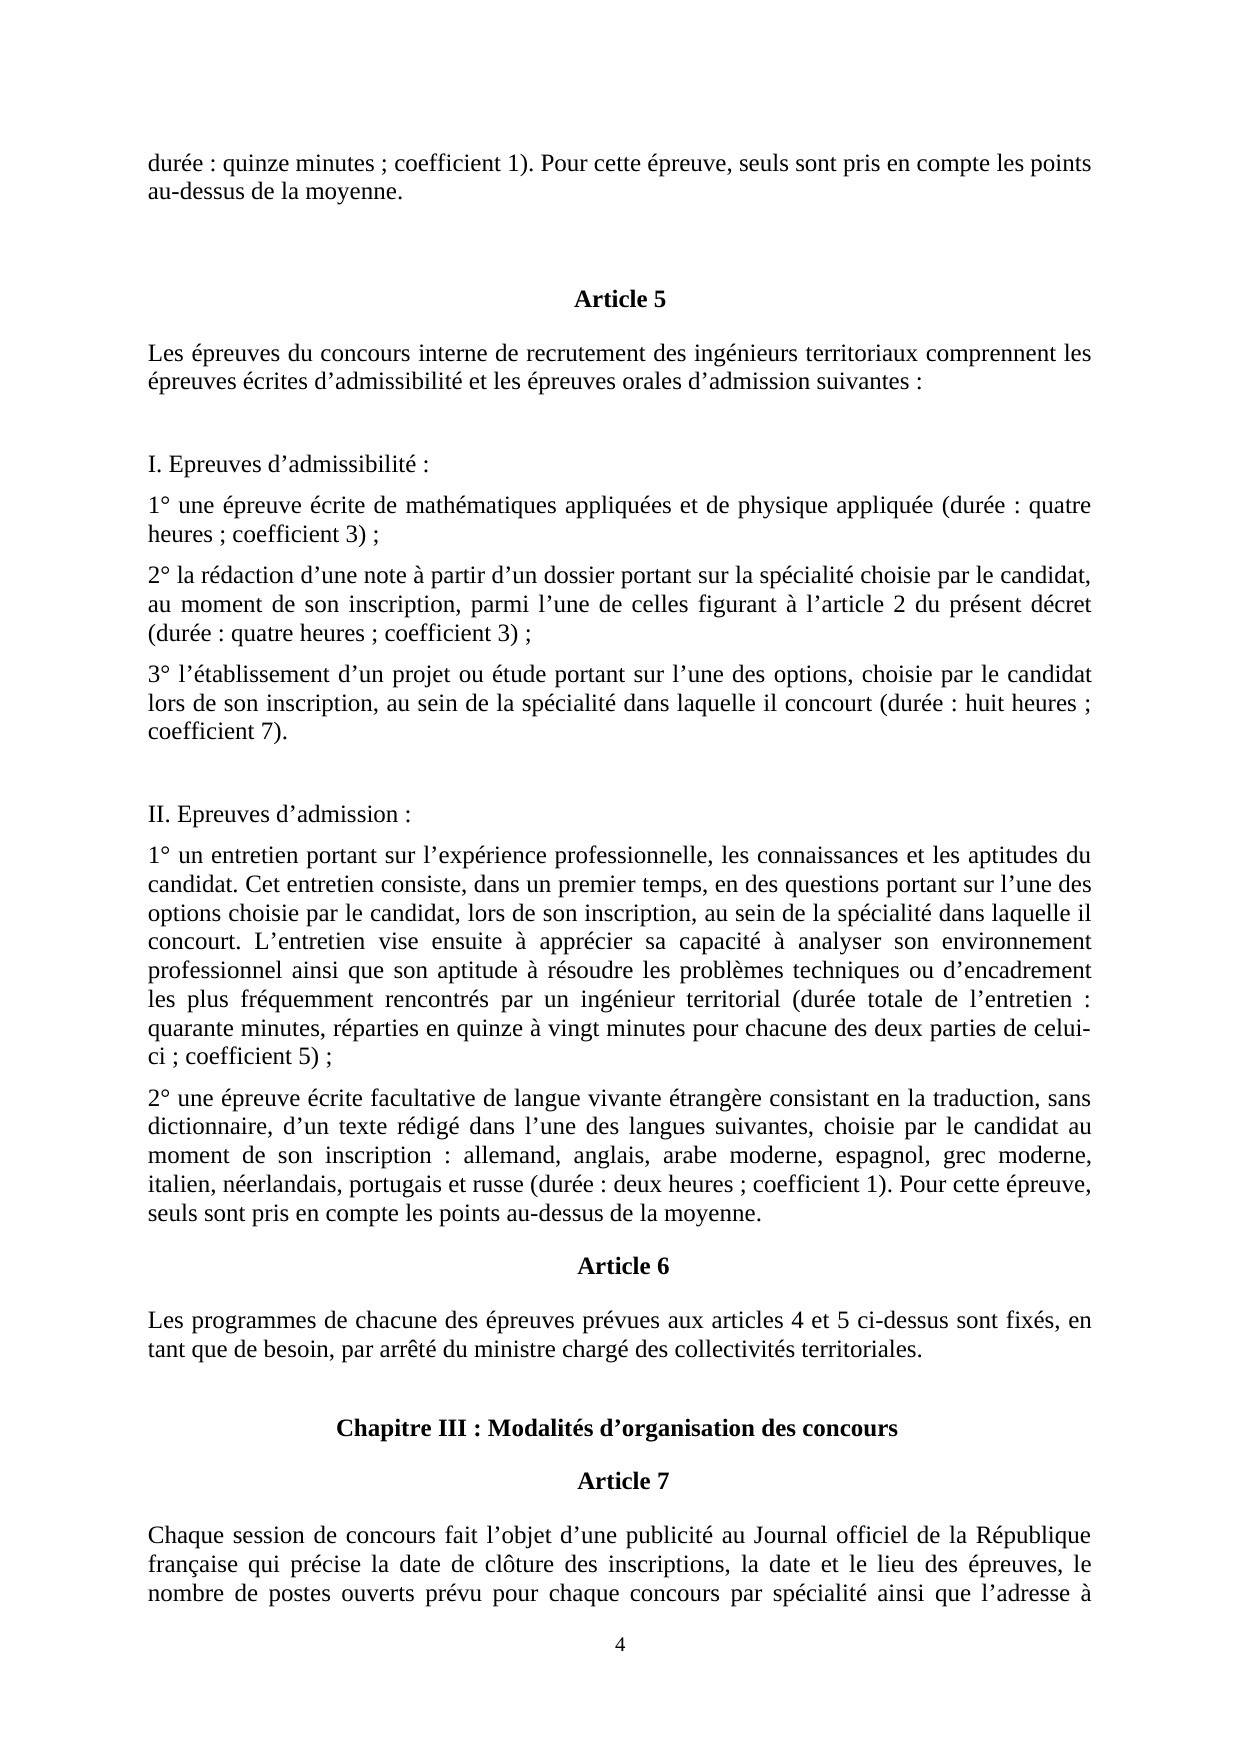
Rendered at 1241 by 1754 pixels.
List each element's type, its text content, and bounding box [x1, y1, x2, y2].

text Les épreuves du concours interne de recrutement des ingénieurs territoriaux comprennent les épreuves écrites d’admissibilité et les épreuves orales d’admission suivantes : [148, 338, 1093, 395]
text 1° un entretien portant sur l’expérience professionnelle, les connaissances et les aptitudes du candidat. Cet entretien consiste, dans un premier temps, en des questions portant sur l’une des options choisie par le candidat, lors de son inscription, au sein de la spécialité dans laquelle il concourt. L’entretien vise ensuite à apprécier sa capacité à analyser son environnement professionnel ainsi que son aptitude à résoudre les problèmes techniques ou d’encadrement les plus fréquemment rencontrés par un ingénieur territorial (durée totale de l’entretien : quarante minutes, réparties en quinze à vingt minutes pour chacune des deux parties de celui-ci ; coefficient 5) ; [148, 840, 1093, 1070]
text Chapitre III : Modalités d’organisation des concours [148, 1413, 1093, 1441]
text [148, 1520, 1093, 1606]
text I. Epreuves d’admissibilité : [148, 449, 1093, 478]
text 1° une épreuve écrite de mathématiques appliquées et de physique appliquée (durée : quatre heures ; coefficient 3) ; [148, 490, 1093, 548]
text Article 5 [148, 284, 1093, 313]
text Article 6 [148, 1251, 1093, 1280]
text II. Epreuves d’admission : [148, 799, 1093, 828]
text Les programmes de chacune des épreuves prévues aux articles 4 et 5 ci-dessus sont fixés, en tant que de besoin, par arrêté du ministre chargé des collectivités territoriales. [148, 1305, 1093, 1363]
text 2° une épreuve écrite facultative de langue vivante étrangère consistant en la traduction, sans dictionnaire, d’un texte rédigé dans l’une des langues suivantes, choisie par le candidat au moment de son inscription : allemand, anglais, arabe moderne, espagnol, grec moderne, italien, néerlandais, portugais et russe (durée : deux heures ; coefficient 1). Pour cette épreuve, seuls sont pris en compte les points au-dessus de la moyenne. [148, 1083, 1093, 1226]
text Article 7 [148, 1466, 1093, 1495]
text 2° la rédaction d’une note à partir d’un dossier portant sur la spécialité choisie par le candidat, au moment de son inscription, parmi l’une de celles figurant à l’article 2 du présent décret (durée : quatre heures ; coefficient 3) ; [148, 560, 1093, 646]
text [148, 148, 1093, 205]
text 3° l’établissement d’un projet ou étude portant sur l’une des options, choisie par le candidat lors de son inscription, au sein de la spécialité dans laquelle il concourt (durée : huit heures ; coefficient 7). [148, 659, 1093, 745]
